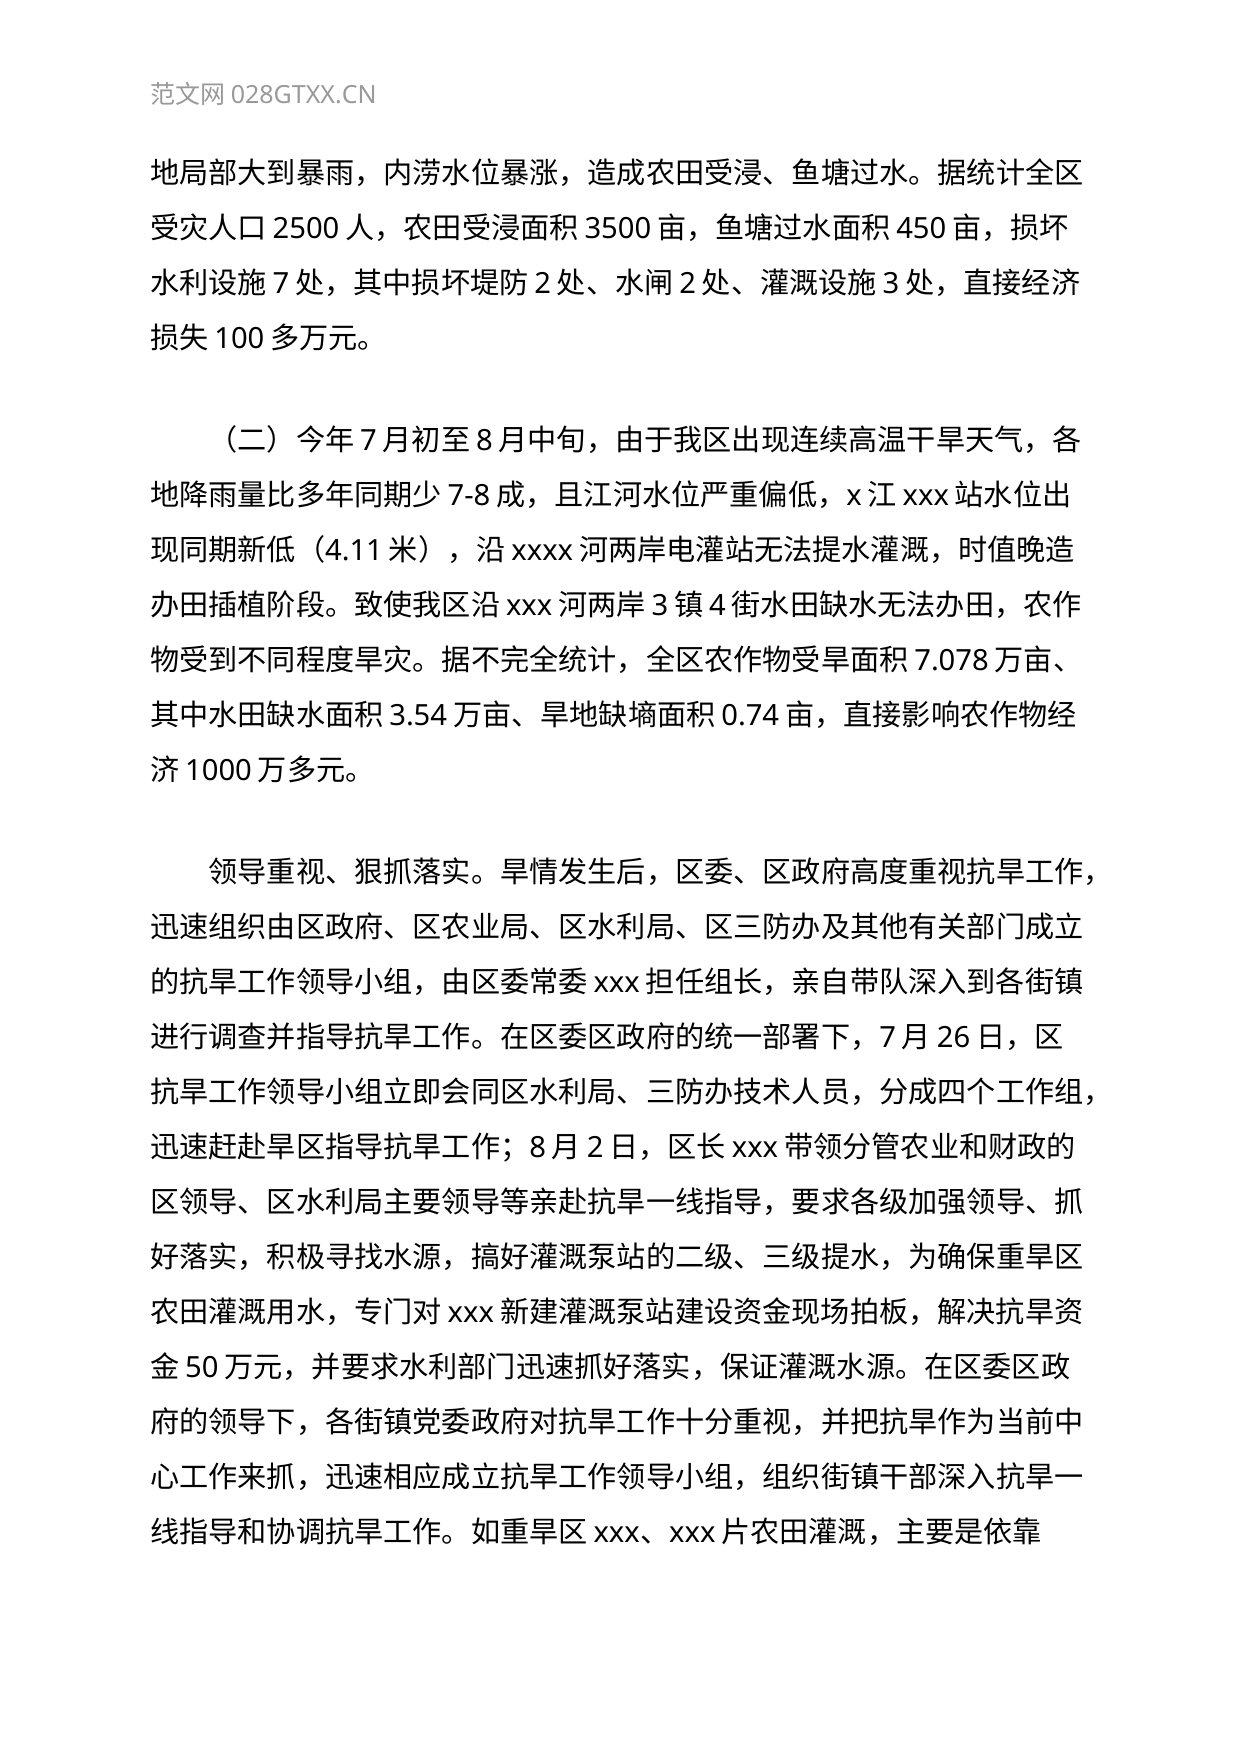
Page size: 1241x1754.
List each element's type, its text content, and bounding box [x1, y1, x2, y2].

text （二）今年7月初至8月中旬，由于我区出现连续高温干旱天气，各地降雨量比多年同期少7-8成，且江河水位严重偏低，x江xxx站水位出现同期新低（4.11米），沿xxxx河两岸电灌站无法提水灌溉，时值晚造办田插植阶段。致使我区沿xxx河两岸3镇4街水田缺水无法办田，农作物受到不同程度旱灾。据不完全统计，全区农作物受旱面积7.078万亩、其中水田缺水面积3.54万亩、旱地缺墒面积0.74亩，直接影响农作物经济1000万多元。 [150, 417, 1090, 789]
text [150, 150, 1090, 357]
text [150, 849, 1090, 1551]
